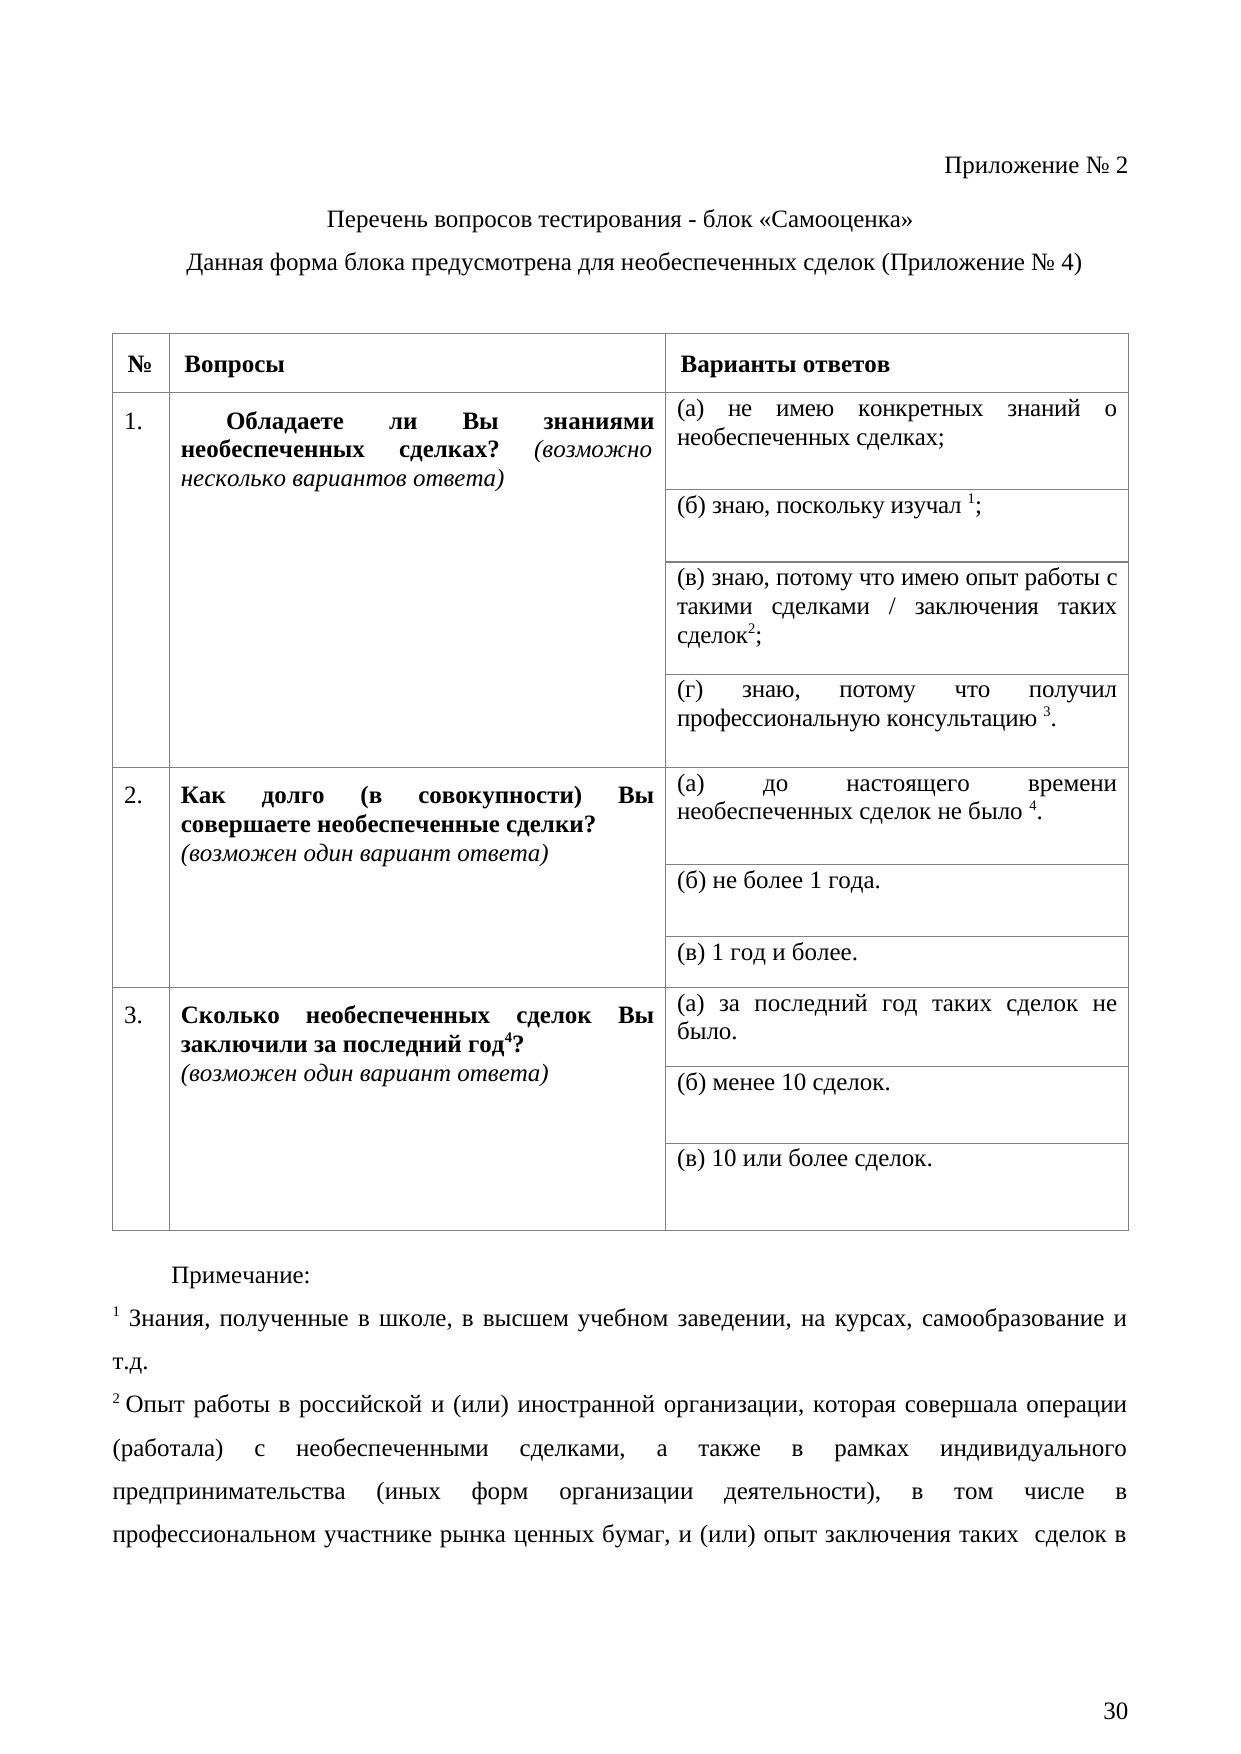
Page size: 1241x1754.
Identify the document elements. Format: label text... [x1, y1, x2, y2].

table_cell 3. [113, 988, 169, 1230]
text Приложение № 2 [112, 150, 1128, 179]
table_cell 1. [113, 393, 169, 767]
table_cell (а) за последний год таких сделок не было. [666, 988, 1128, 1066]
table_cell (в) 10 или более сделок. [666, 1144, 1128, 1230]
table_cell 2. [113, 768, 169, 987]
table_cell (в) знаю, потому что имею опыт работы с такими сделками / заключения таких сделок2; [666, 563, 1128, 673]
text 1 Знания, полученные в школе, в высшем учебном заведении, на курсах, самообразование и т.д. [112, 1303, 1128, 1375]
table_cell (в) 1 год и более. [666, 937, 1128, 987]
table_cell (г) знаю, потому что получил профессиональную консультацию 3. [666, 675, 1128, 767]
table_cell (а) не имею конкретных знаний о необеспеченных сделках; [666, 393, 1128, 489]
table_cell Обладаете ли Вы знаниями необеспеченных сделках? (возможно несколько вариантов ответа) [170, 393, 665, 767]
table_header Вопросы [170, 334, 665, 392]
table_cell (а) до настоящего времени необеспеченных сделок не было 4. [666, 768, 1128, 864]
table_header Варианты ответов [666, 334, 1128, 392]
table_cell (б) не более 1 года. [666, 865, 1128, 936]
table_header № [113, 334, 169, 392]
table_cell (б) знаю, поскольку изучал 1; [666, 490, 1128, 561]
text Данная форма блока предусмотрена для необеспеченных сделок (Приложение № 4) [112, 247, 1128, 276]
table_cell Сколько необеспеченных сделок Вы заключили за последний год4? (возможен один вариант ответа) [170, 988, 665, 1230]
text Примечание: [112, 1260, 1128, 1289]
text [112, 1389, 1128, 1548]
table_cell (б) менее 10 сделок. [666, 1067, 1128, 1142]
table_cell Как долго (в совокупности) Вы совершаете необеспеченные сделки? (возможен один вариант ответа) [170, 768, 665, 987]
text Перечень вопросов тестирования - блок «Самооценка» [112, 204, 1128, 233]
